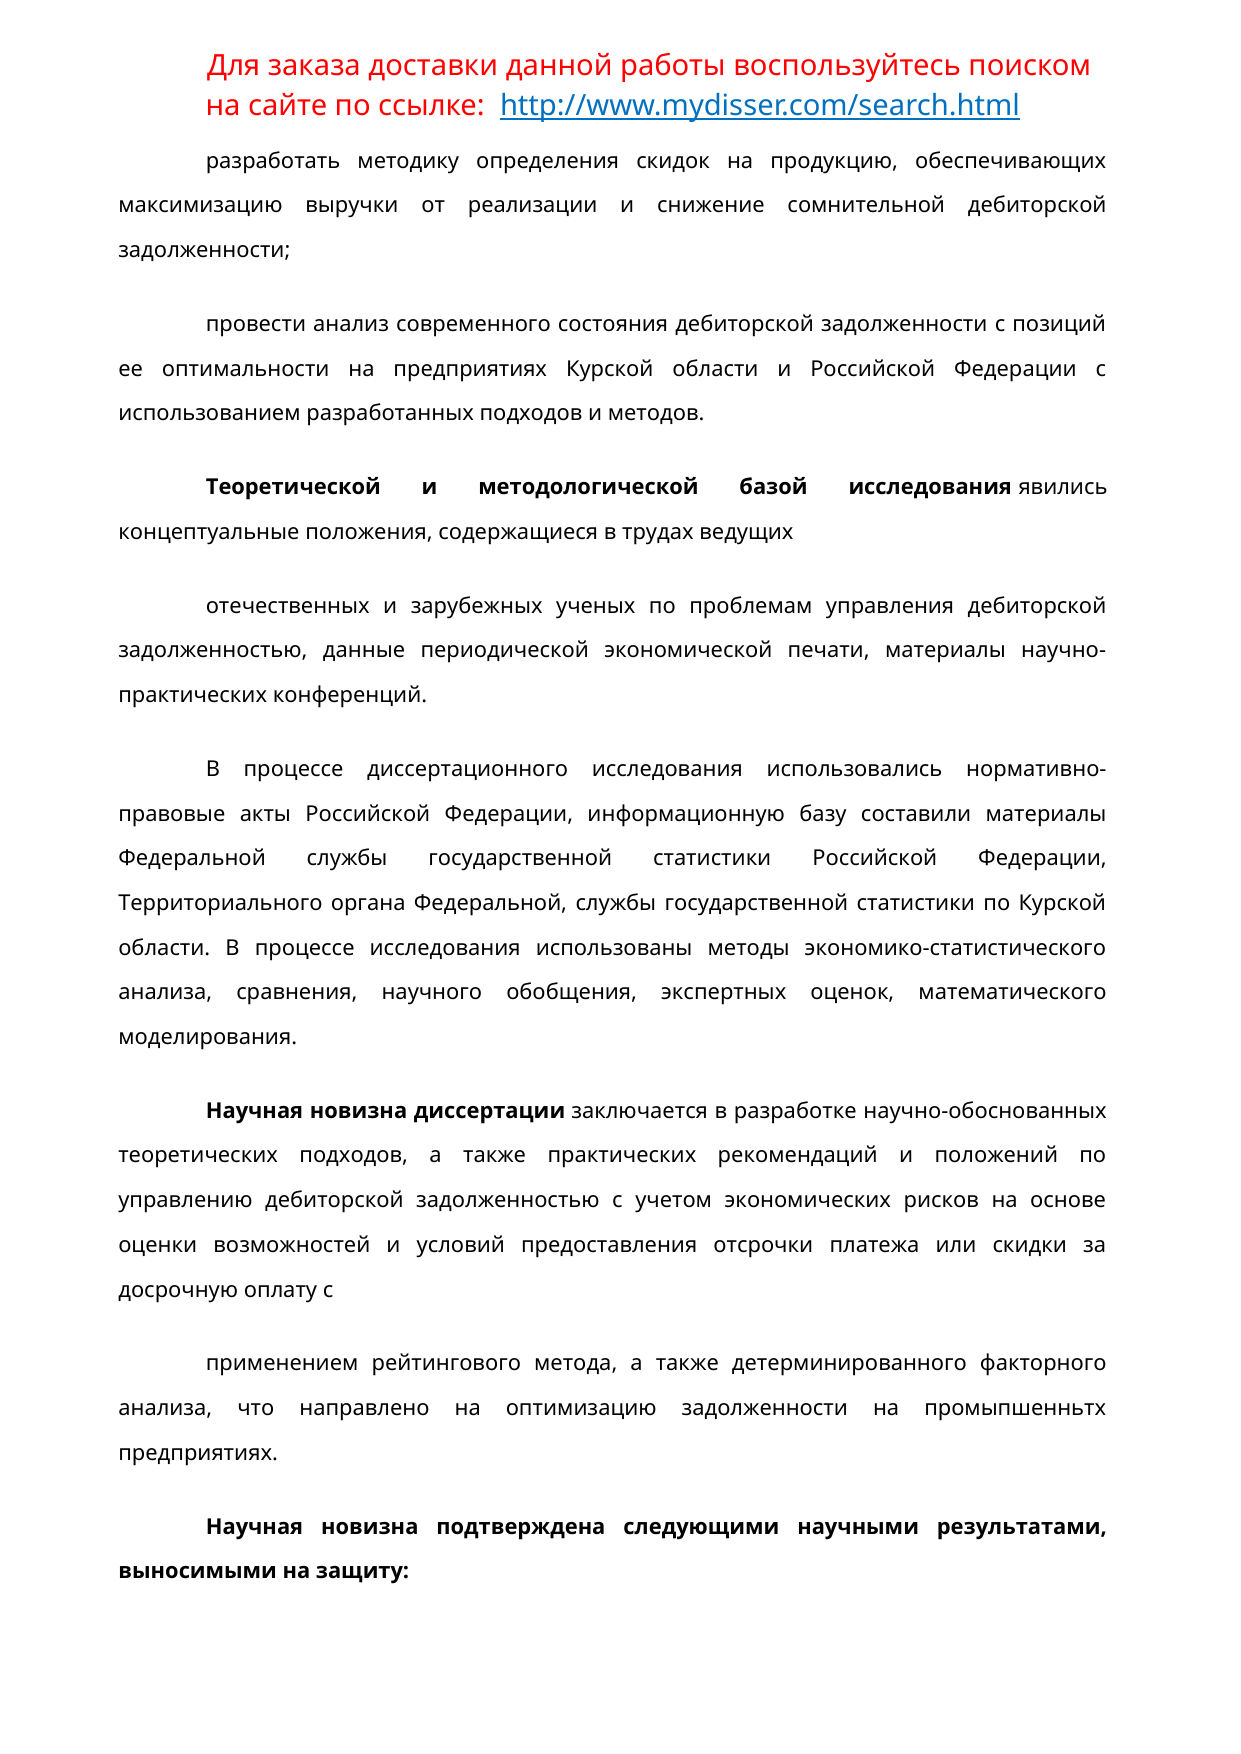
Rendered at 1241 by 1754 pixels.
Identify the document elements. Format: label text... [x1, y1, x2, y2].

text провести анализ современного состояния дебиторской задолженности с позиций ее оптимальности на предприятиях Курской области и Российской Федерации с использованием разработанных подходов и методов. [118, 308, 1107, 427]
text применением рейтингового метода, а также детерминированного факторного анализа, что направлено на оптимизацию задолженности на промыпшенньтх предприятиях. [118, 1347, 1107, 1467]
text Теоретической и методологической базой исследования явились концептуальные положения, содержащиеся в трудах ведущих [118, 471, 1107, 546]
text отечественных и зарубежных ученых по проблемам управления дебиторской задолженностью, данные периодической экономической печати, материалы научно-практических конференций. [118, 589, 1107, 709]
text разработать методику определения скидок на продукцию, обеспечивающих максимизацию выручки от реализации и снижение сомнительной дебиторской задолженности; [118, 144, 1107, 264]
text Научная новизна диссертации заключается в разработке научно-обоснованных теоретических подходов, а также практических рекомендаций и положений по управлению дебиторской задолженностью с учетом экономических рисков на основе оценки возможностей и условий предоставления отсрочки платежа или скидки за досрочную оплату с [118, 1095, 1107, 1303]
text В процессе диссертационного исследования использовались нормативно-правовые акты Российской Федерации, информационную базу составили материалы Федеральной службы государственной статистики Российской Федерации, Территориального органа Федеральной, службы государственной статистики по Курской области. В процессе исследования использованы методы экономико-статистического анализа, сравнения, научного обобщения, экспертных оценок, математического моделирования. [118, 753, 1107, 1051]
text Научная новизна подтверждена следующими научными результатами, выносимыми на защиту: [118, 1511, 1107, 1585]
